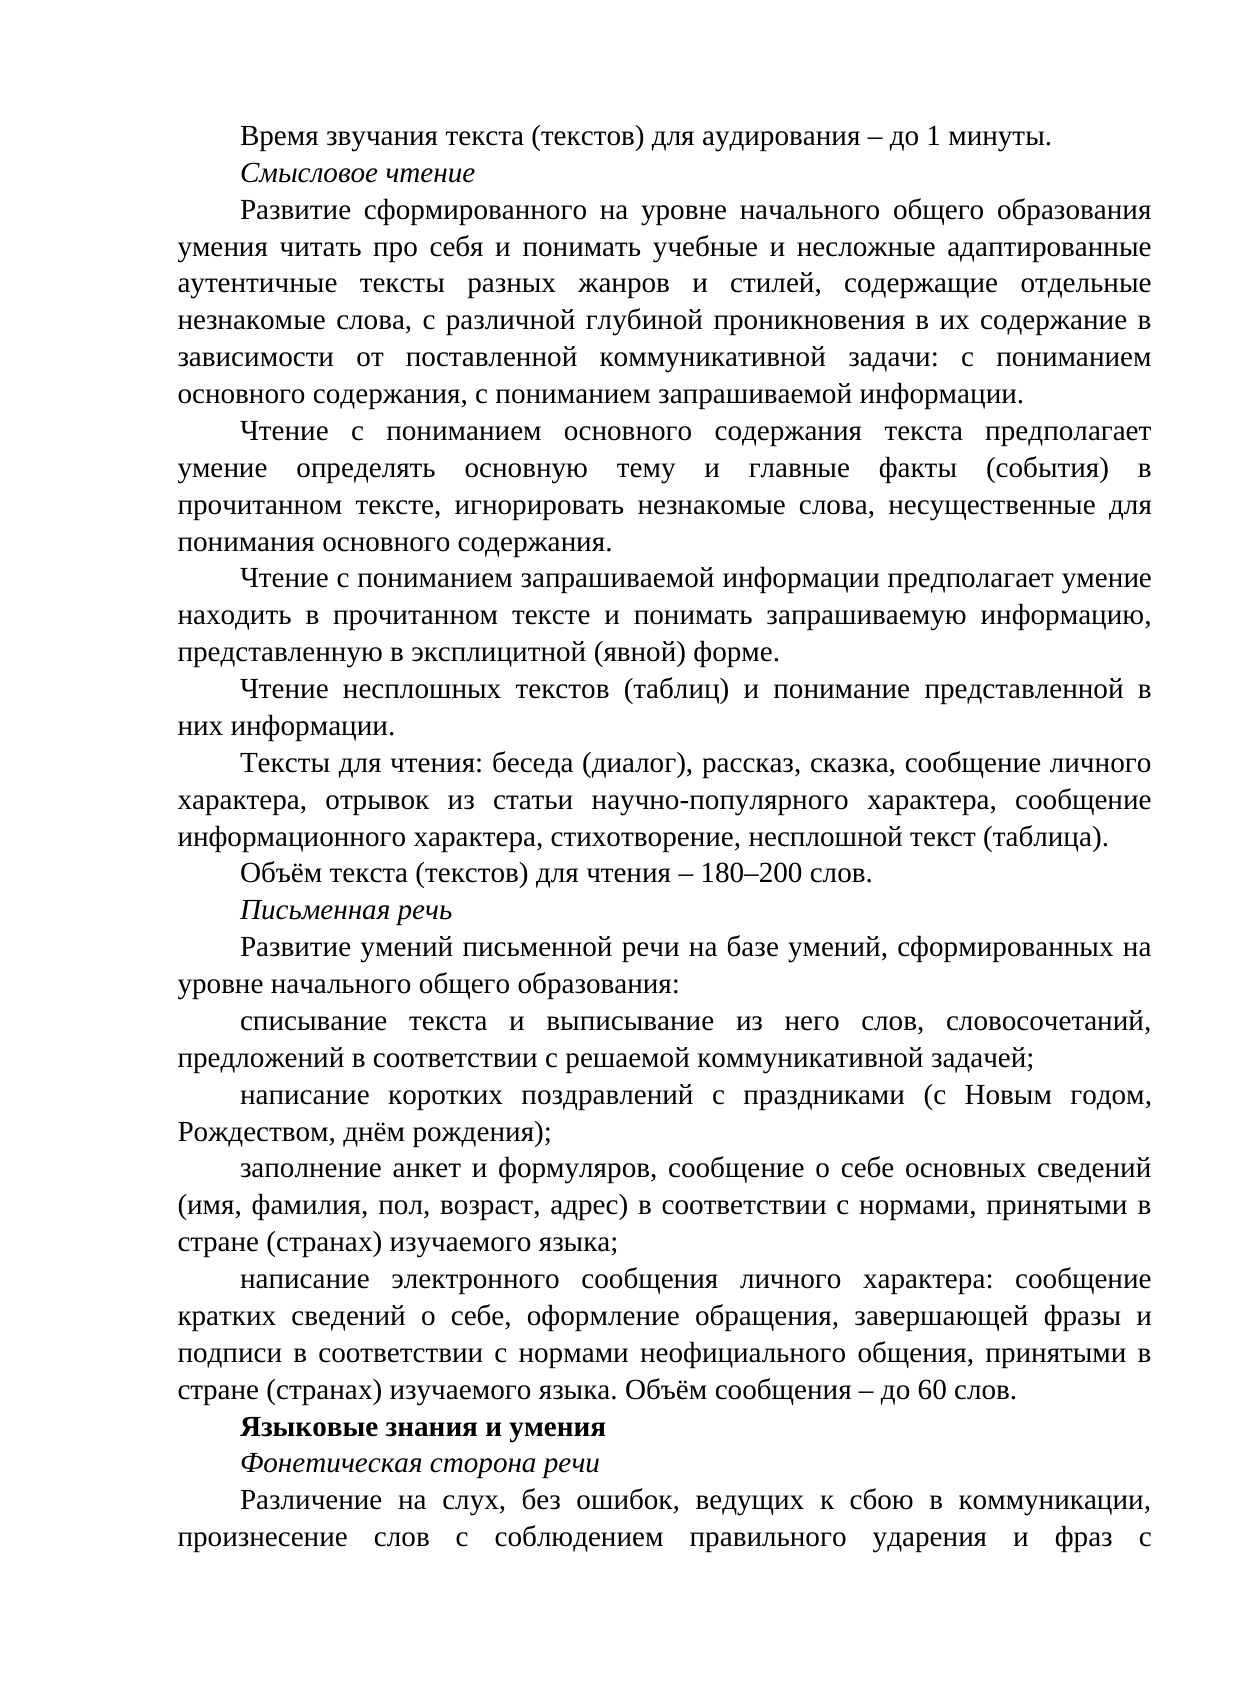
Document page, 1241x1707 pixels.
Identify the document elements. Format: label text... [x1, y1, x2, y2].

text Чтение с пониманием основного содержания текста предполагает умение определять основную тему и главные факты (события) в прочитанном тексте, игнорировать незнакомые слова, несущественные для понимания основного содержания. [177, 413, 1152, 557]
text Языковые знания и умения [177, 1409, 1152, 1442]
text Объём текста (текстов) для чтения – 180–200 слов. [177, 856, 1152, 889]
text Чтение с пониманием запрашиваемой информации предполагает умение находить в прочитанном тексте и понимать запрашиваемую информацию, представленную в эксплицитной (явной) форме. [177, 561, 1152, 668]
text списывание текста и выписывание из него слов, словосочетаний, предложений в соответствии с решаемой коммуникативной задачей; [177, 1003, 1152, 1073]
text Развитие сформированного на уровне начального общего образования умения читать про себя и понимать учебные и несложные адаптированные аутентичные тексты разных жанров и стилей, содержащие отдельные незнакомые слова, с различной глубиной проникновения в их содержание в зависимости от поставленной коммуникативной задачи: с пониманием основного содержания, с пониманием запрашиваемой информации. [177, 192, 1152, 410]
text заполнение анкет и формуляров, сообщение о себе основных сведений (имя, фамилия, пол, возраст, адрес) в соответствии с нормами, принятыми в стране (странах) изучаемого языка; [177, 1151, 1152, 1258]
text Письменная речь [177, 892, 1152, 926]
text Развитие умений письменной речи на базе умений, сформированных на уровне начального общего образования: [177, 929, 1152, 1000]
text Смысловое чтение [177, 155, 1152, 188]
text Тексты для чтения: беседа (диалог), рассказ, сказка, сообщение личного характера, отрывок из статьи научно-популярного характера, сообщение информационного характера, стихотворение, несплошной текст (таблица). [177, 745, 1152, 852]
text написание электронного сообщения личного характера: сообщение кратких сведений о себе, оформление обращения, завершающей фразы и подписи в соответствии с нормами неофициального общения, принятыми в стране (странах) изучаемого языка. Объём сообщения – до 60 слов. [177, 1261, 1152, 1405]
text Время звучания текста (текстов) для аудирования – до 1 минуты. [177, 118, 1152, 152]
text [177, 1482, 1152, 1553]
text Чтение несплошных текстов (таблиц) и понимание представленной в них информации. [177, 671, 1152, 742]
text Фонетическая сторона речи [177, 1446, 1152, 1479]
text написание коротких поздравлений с праздниками (с Новым годом, Рождеством, днём рождения); [177, 1077, 1152, 1147]
